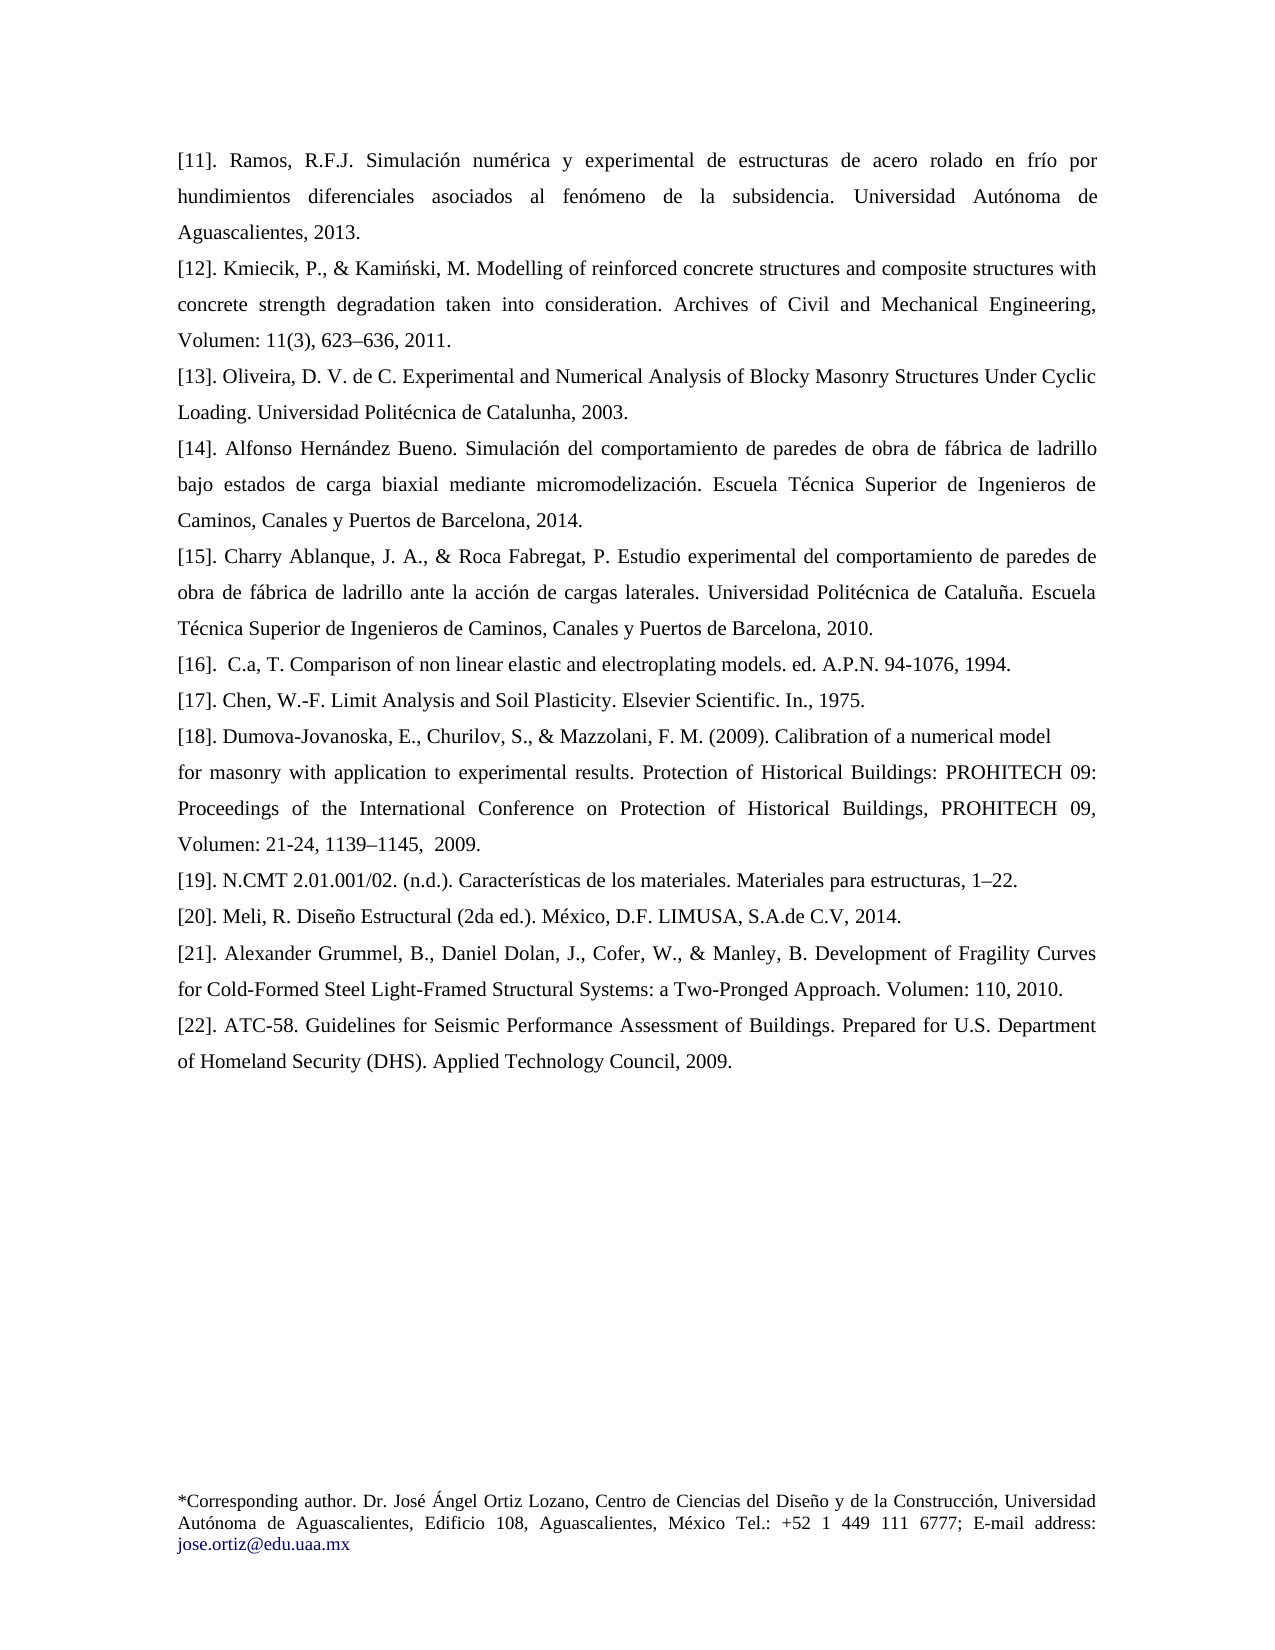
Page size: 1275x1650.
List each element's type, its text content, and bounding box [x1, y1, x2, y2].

text [13]. Oliveira, D. V. de C. Experimental and Numerical Analysis of Blocky Masonry Structures Under Cyclic Loading. Universidad Politécnica de Catalunha, 2003. [177, 364, 1098, 424]
text [16]. C.a, T. Comparison of non linear elastic and electroplating models. ed. A.P.N. 94-1076, 1994. [177, 652, 1098, 676]
text [20]. Meli, R. Diseño Estructural (2da ed.). México, D.F. LIMUSA, S.A.de C.V, 2014. [177, 904, 1098, 928]
text [21]. Alexander Grummel, B., Daniel Dolan, J., Cofer, W., & Manley, B. Development of Fragility Curves for Cold-Formed Steel Light-Framed Structural Systems: a Two-Pronged Approach. Volumen: 110, 2010. [177, 941, 1098, 1001]
text [15]. Charry Ablanque, J. A., & Roca Fabregat, P. Estudio experimental del comportamiento de paredes de obra de fábrica de ladrillo ante la acción de cargas laterales. Universidad Politécnica de Cataluña. Escuela Técnica Superior de Ingenieros de Caminos, Canales y Puertos de Barcelona, 2010. [177, 544, 1098, 640]
text for masonry with application to experimental results. Protection of Historical Buildings: PROHITECH 09: Proceedings of the International Conference on Protection of Historical Buildings, PROHITECH 09, Volumen: 21-24, 1139–1145, 2009. [177, 760, 1098, 856]
text [17]. Chen, W.-F. Limit Analysis and Soil Plasticity. Elsevier Scientific. In., 1975. [177, 688, 1098, 712]
text [19]. N.CMT 2.01.001/02. (n.d.). Características de los materiales. Materiales para estructuras, 1–22. [177, 868, 1098, 892]
text [22]. ATC-58. Guidelines for Seismic Performance Assessment of Buildings. Prepared for U.S. Department of Homeland Security (DHS). Applied Technology Council, 2009. [177, 1013, 1098, 1073]
text [18]. Dumova-Jovanoska, E., Churilov, S., & Mazzolani, F. M. (2009). Calibration of a numerical model [177, 724, 1098, 748]
text [11]. Ramos, R.F.J. Simulación numérica y experimental de estructuras de acero rolado en frío por hundimientos diferenciales asociados al fenómeno de la subsidencia. Universidad Autónoma de Aguascalientes, 2013. [177, 148, 1098, 244]
text [14]. Alfonso Hernández Bueno. Simulación del comportamiento de paredes de obra de fábrica de ladrillo bajo estados de carga biaxial mediante micromodelización. Escuela Técnica Superior de Ingenieros de Caminos, Canales y Puertos de Barcelona, 2014. [177, 436, 1098, 532]
text [12]. Kmiecik, P., & Kamiński, M. Modelling of reinforced concrete structures and composite structures with concrete strength degradation taken into consideration. Archives of Civil and Mechanical Engineering, Volumen: 11(3), 623–636, 2011. [177, 256, 1098, 352]
